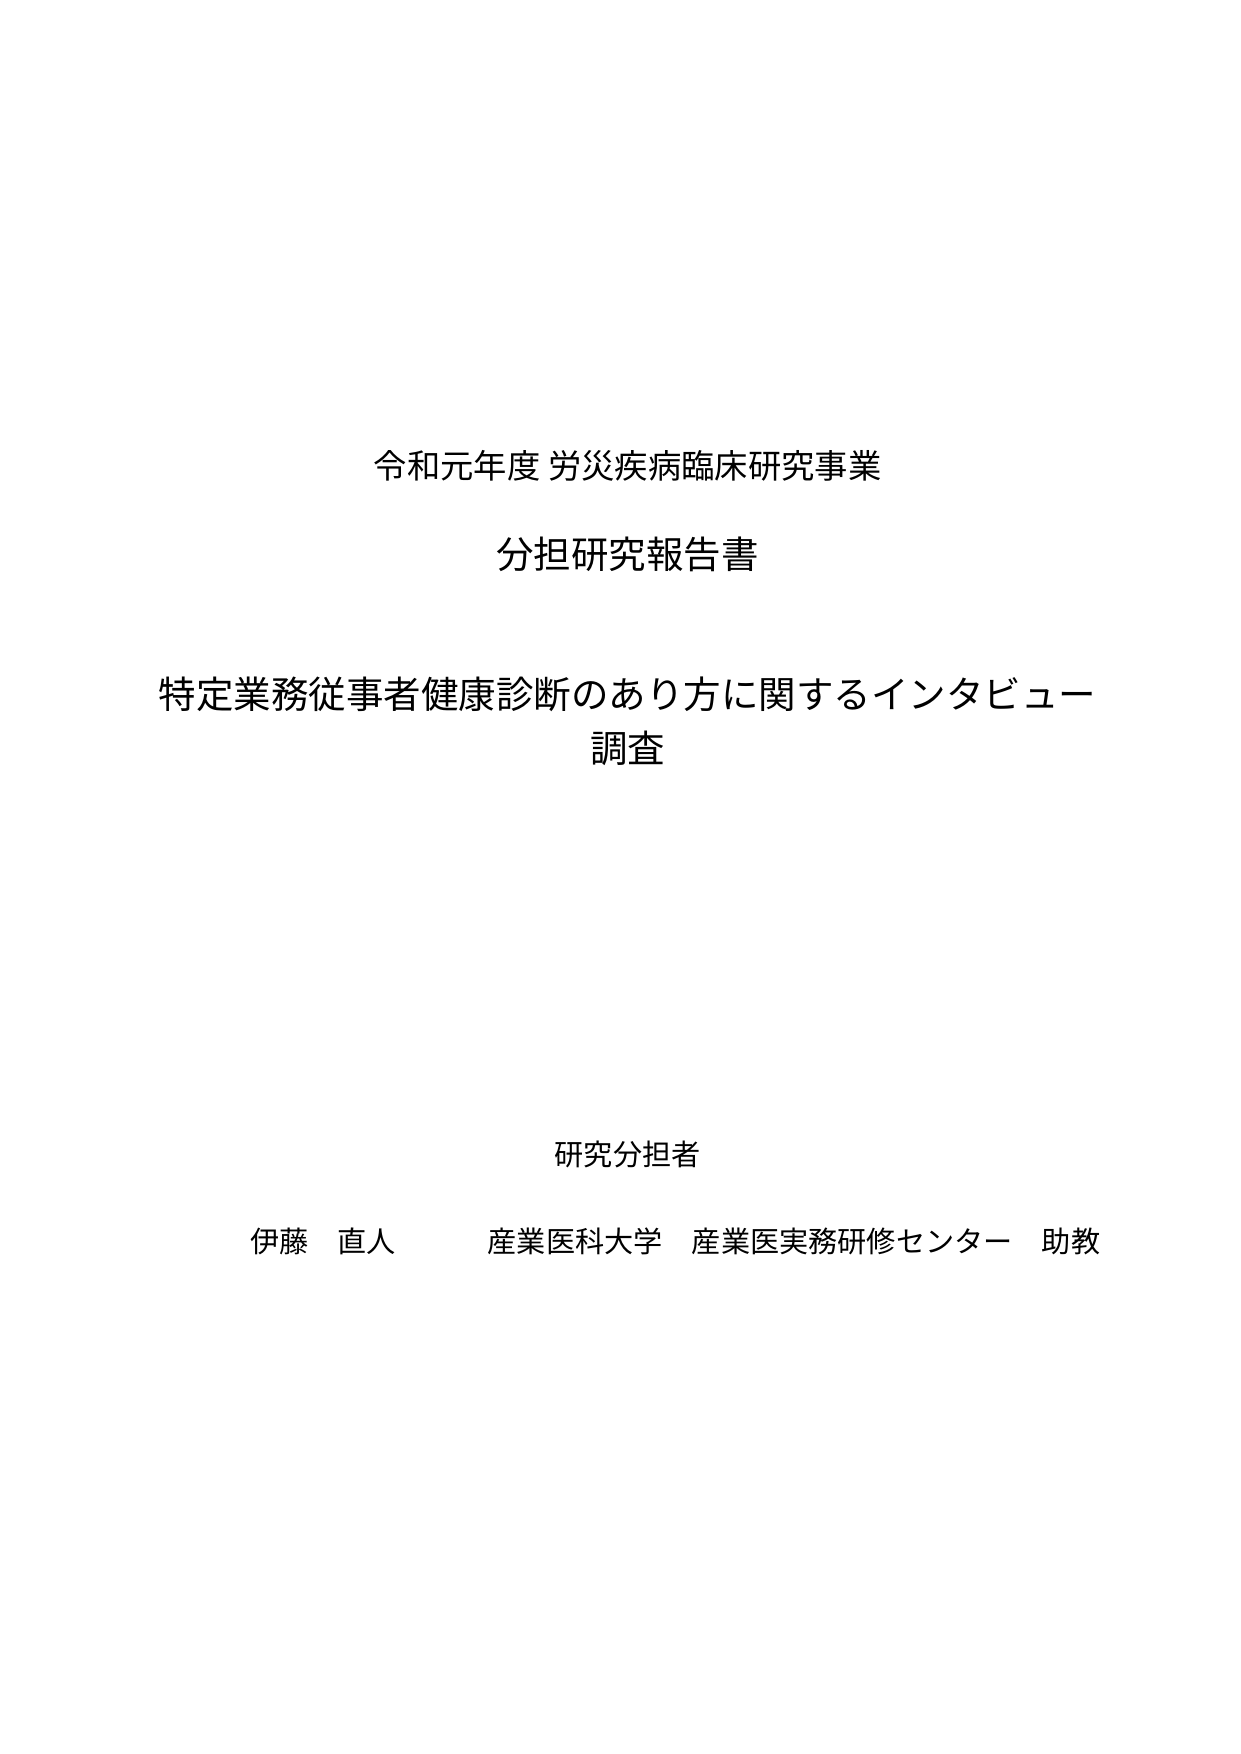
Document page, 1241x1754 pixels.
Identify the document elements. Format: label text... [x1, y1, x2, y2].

text 特定業務従事者健康診断のあり方に関するインタビュー調査 [148, 664, 1107, 773]
text 研究分担者 [148, 1130, 1107, 1174]
text 令和元年度 労災疾病臨床研究事業 [148, 440, 1107, 488]
text 分担研究報告書 [148, 533, 1107, 577]
text 伊藤 直人 産業医科大学 産業医実務研修センター 助教 [148, 1218, 1107, 1262]
